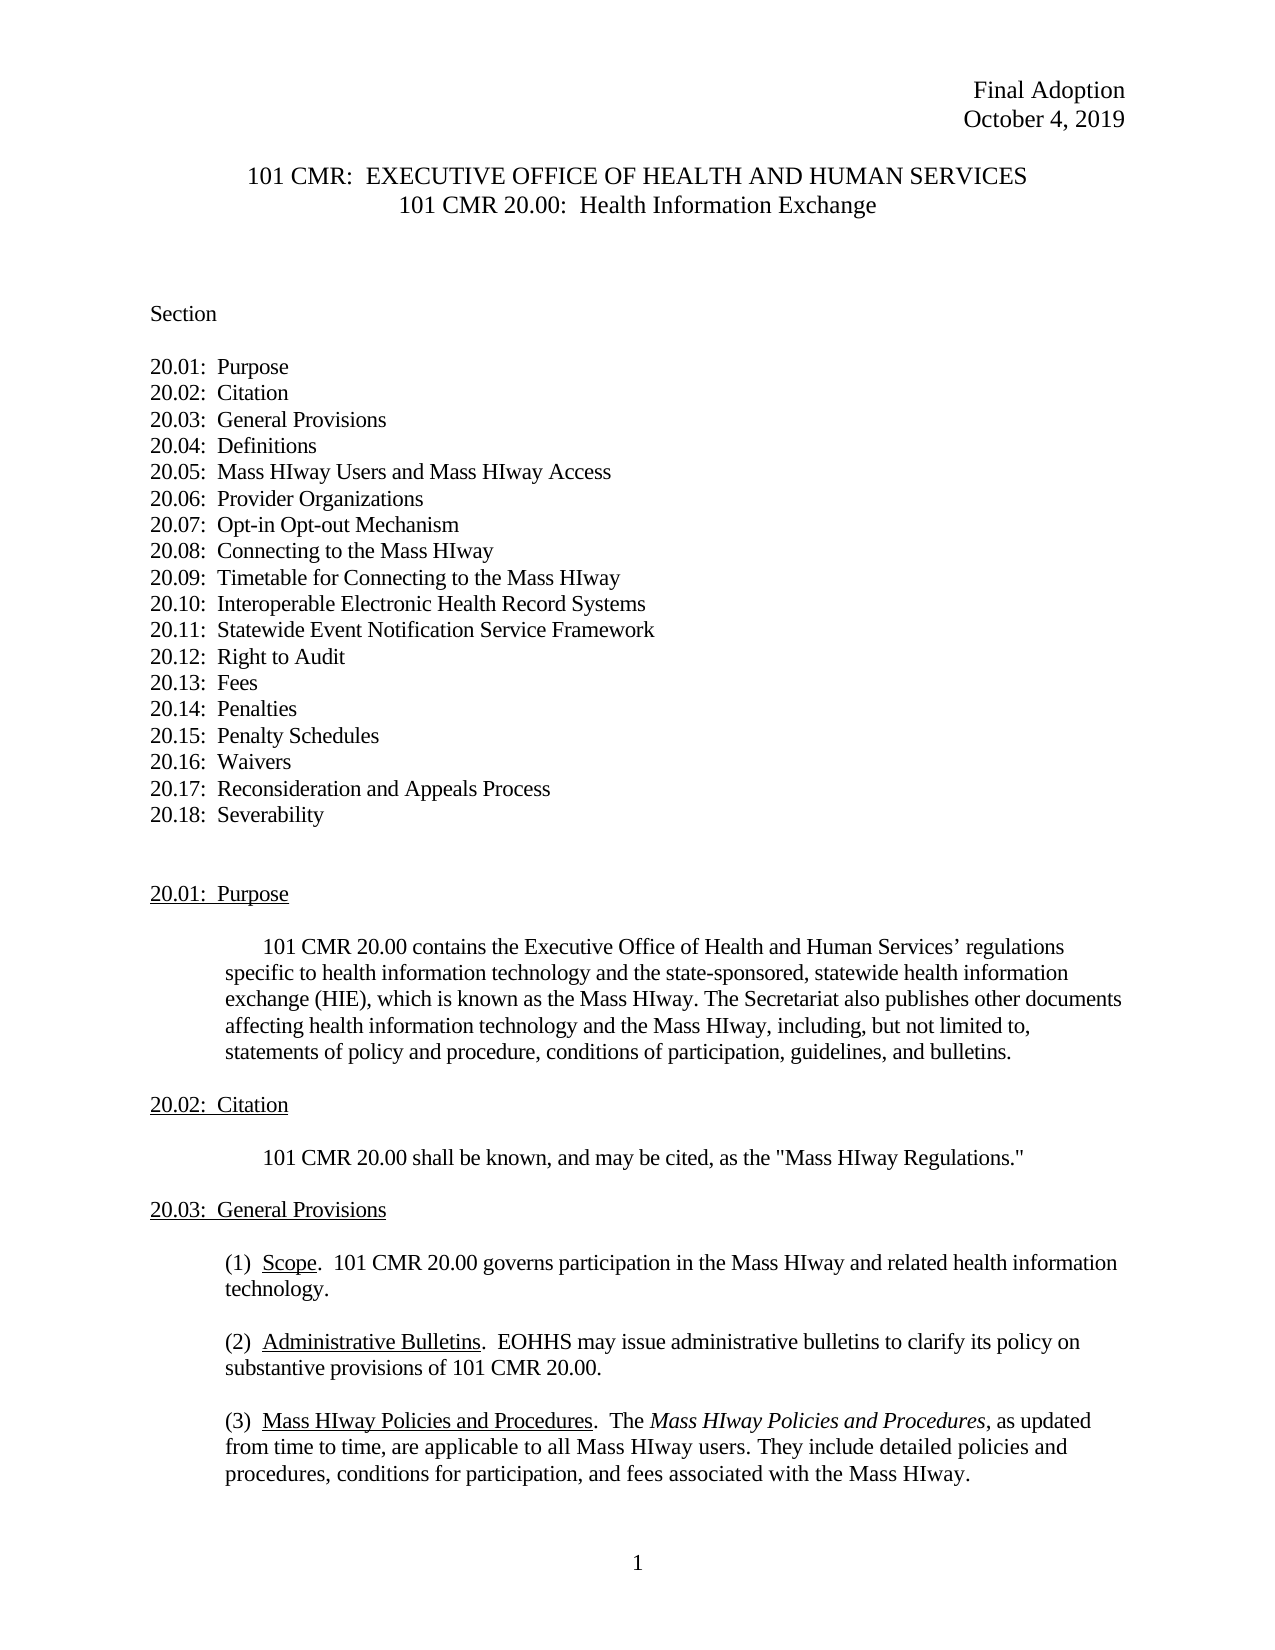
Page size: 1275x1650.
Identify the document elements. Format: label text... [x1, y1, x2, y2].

text 20.11: Statewide Event Notification Service Framework [150, 616, 1125, 643]
text 20.08: Connecting to the Mass HIway [150, 537, 1125, 564]
text 20.07: Opt-in Opt-out Mechanism [150, 511, 1125, 537]
text 20.06: Provider Organizations [150, 485, 1125, 511]
text 101 CMR 20.00 contains the Executive Office of Health and Human Services’ regulations specific to health information technology and the state-sponsored, statewide health information exchange (HIE), which is known as the Mass HIway. The Secretariat also publishes other documents affecting health information technology and the Mass HIway, including, but not limited to, statements of policy and procedure, conditions of participation, guidelines, and bulletins. [225, 933, 1125, 1064]
text 20.01: Purpose [150, 353, 1125, 379]
list (1) Scope. 101 CMR 20.00 governs participation in the Mass HIway and related health information technology. [225, 1249, 1125, 1302]
text 20.14: Penalties [150, 696, 1125, 722]
text 20.03: General Provisions [150, 1196, 1125, 1223]
text 20.01: Purpose [150, 880, 1125, 906]
text 20.02: Citation [150, 1091, 1125, 1117]
text 20.09: Timetable for Connecting to the Mass HIway [150, 564, 1125, 590]
text 20.02: Citation [150, 379, 1125, 406]
text 101 CMR 20.00 shall be known, and may be cited, as the "Mass HIway Regulations." [225, 1143, 1125, 1170]
text 20.12: Right to Audit [150, 643, 1125, 669]
list (2) Administrative Bulletins. EOHHS may issue administrative bulletins to clarify its policy on substantive provisions of 101 CMR 20.00. [225, 1328, 1125, 1381]
text Section [150, 300, 1125, 327]
list (3) Mass HIway Policies and Procedures. The Mass HIway Policies and Procedures, as updated from time to time, are applicable to all Mass HIway users. They include detailed policies and procedures, conditions for participation, and fees associated with the Mass HIway. [225, 1407, 1125, 1486]
text 20.15: Penalty Schedules [150, 722, 1125, 748]
text 20.10: Interoperable Electronic Health Record Systems [150, 590, 1125, 616]
text 20.17: Reconsideration and Appeals Process [150, 774, 1125, 801]
text 20.05: Mass HIway Users and Mass HIway Access [150, 458, 1125, 485]
text 20.13: Fees [150, 669, 1125, 696]
text 20.18: Severability [150, 801, 1125, 827]
text 20.04: Definitions [150, 432, 1125, 458]
text 20.16: Waivers [150, 748, 1125, 774]
text 20.03: General Provisions [150, 406, 1125, 432]
